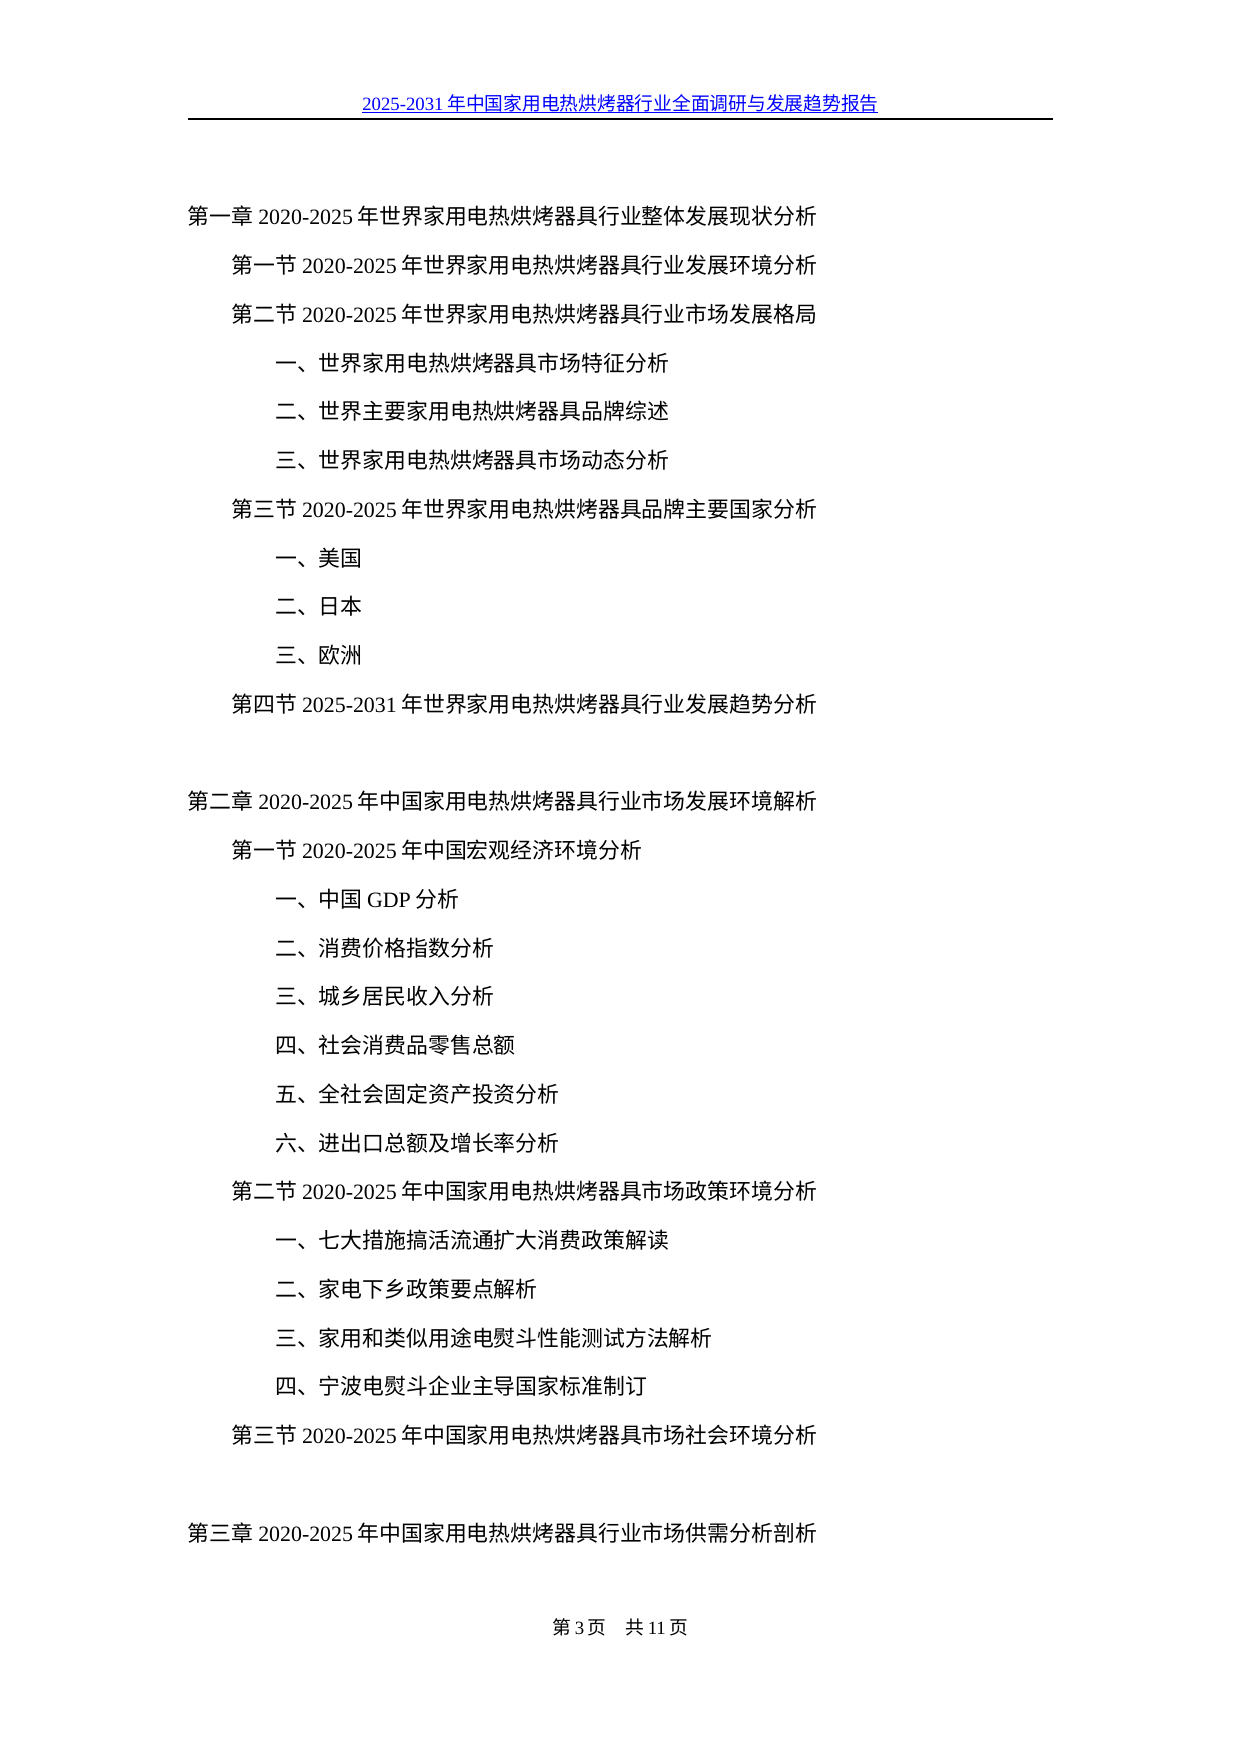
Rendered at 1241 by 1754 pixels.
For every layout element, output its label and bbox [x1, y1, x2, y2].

text [187, 150, 1053, 1548]
